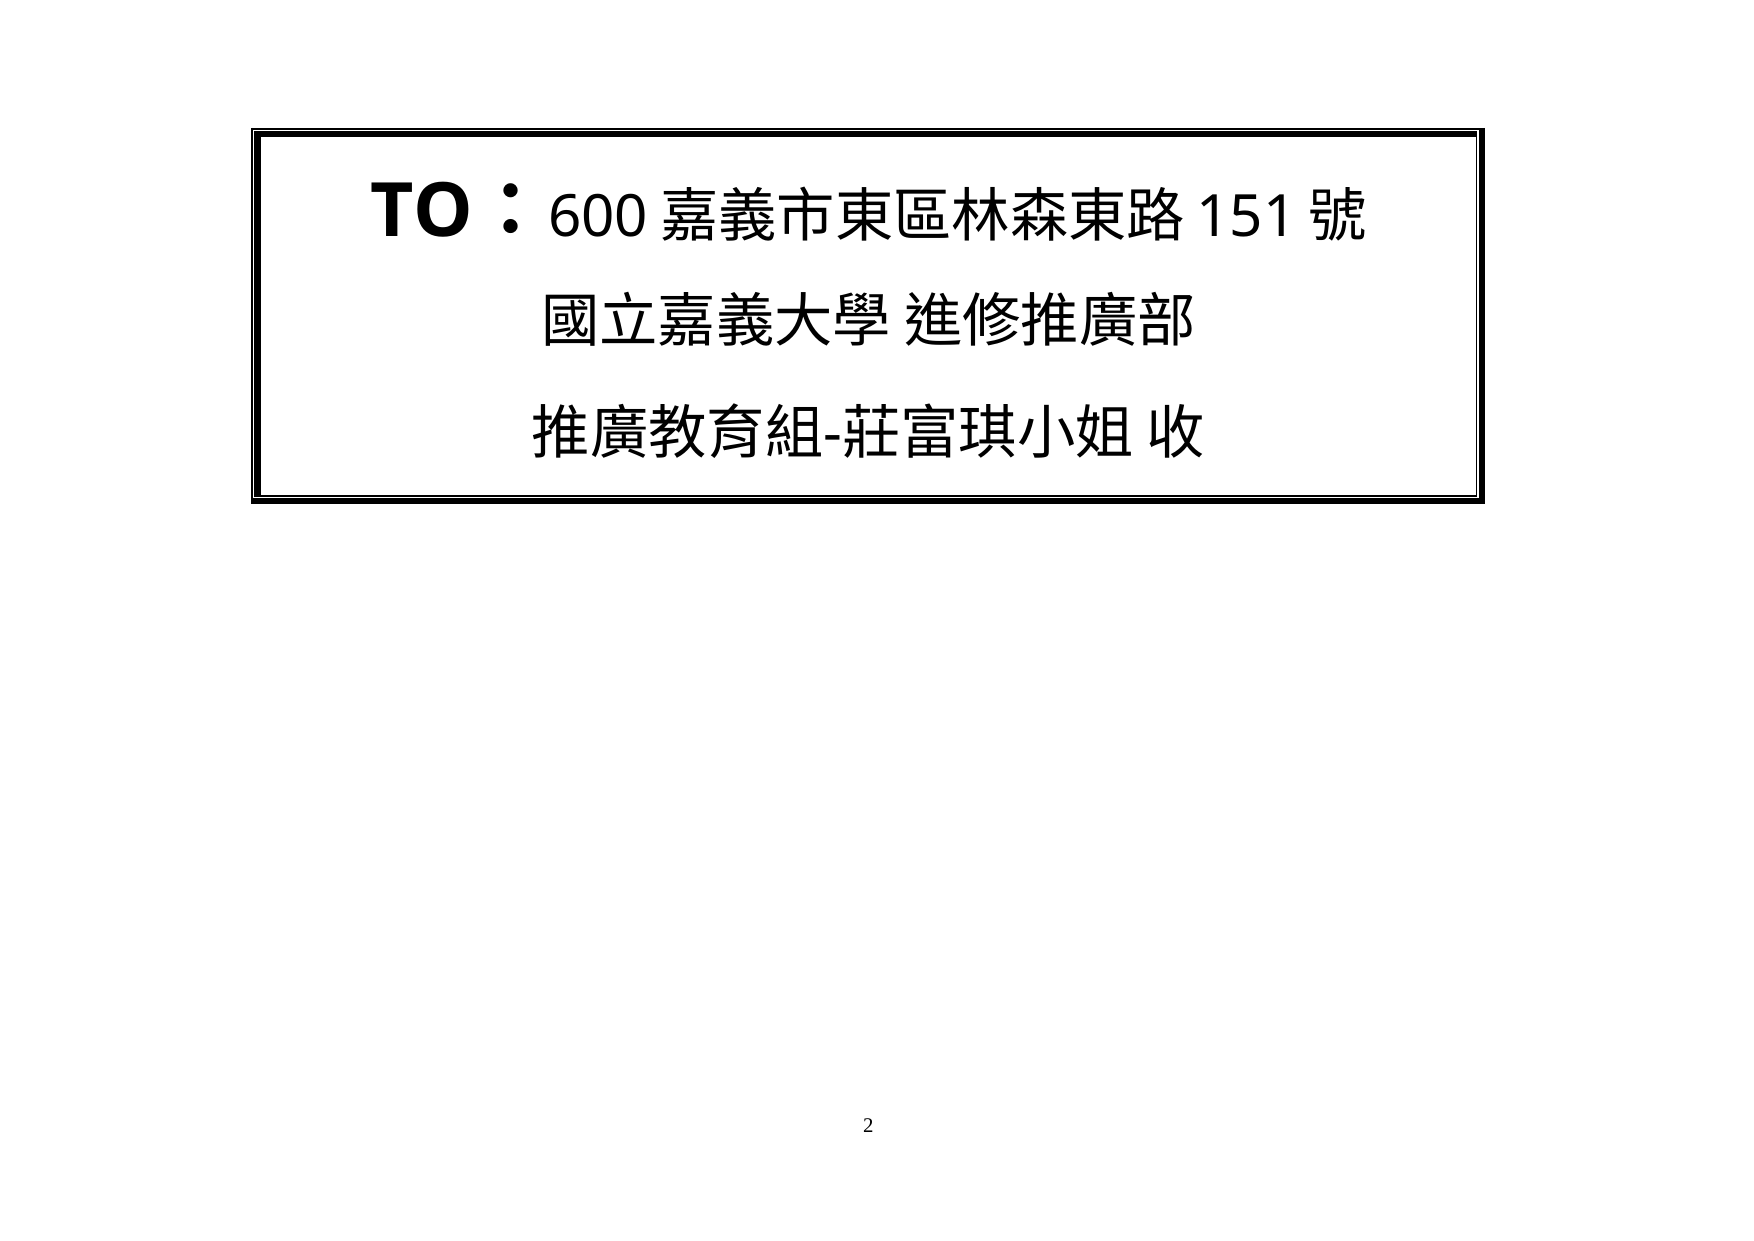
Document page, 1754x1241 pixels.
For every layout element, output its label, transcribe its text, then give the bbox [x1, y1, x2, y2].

table_header TO：600嘉義市東區林森東路151號 國立嘉義大學 進修推廣部 推廣教育組-莊富琪小姐 收 [261, 137, 1476, 495]
